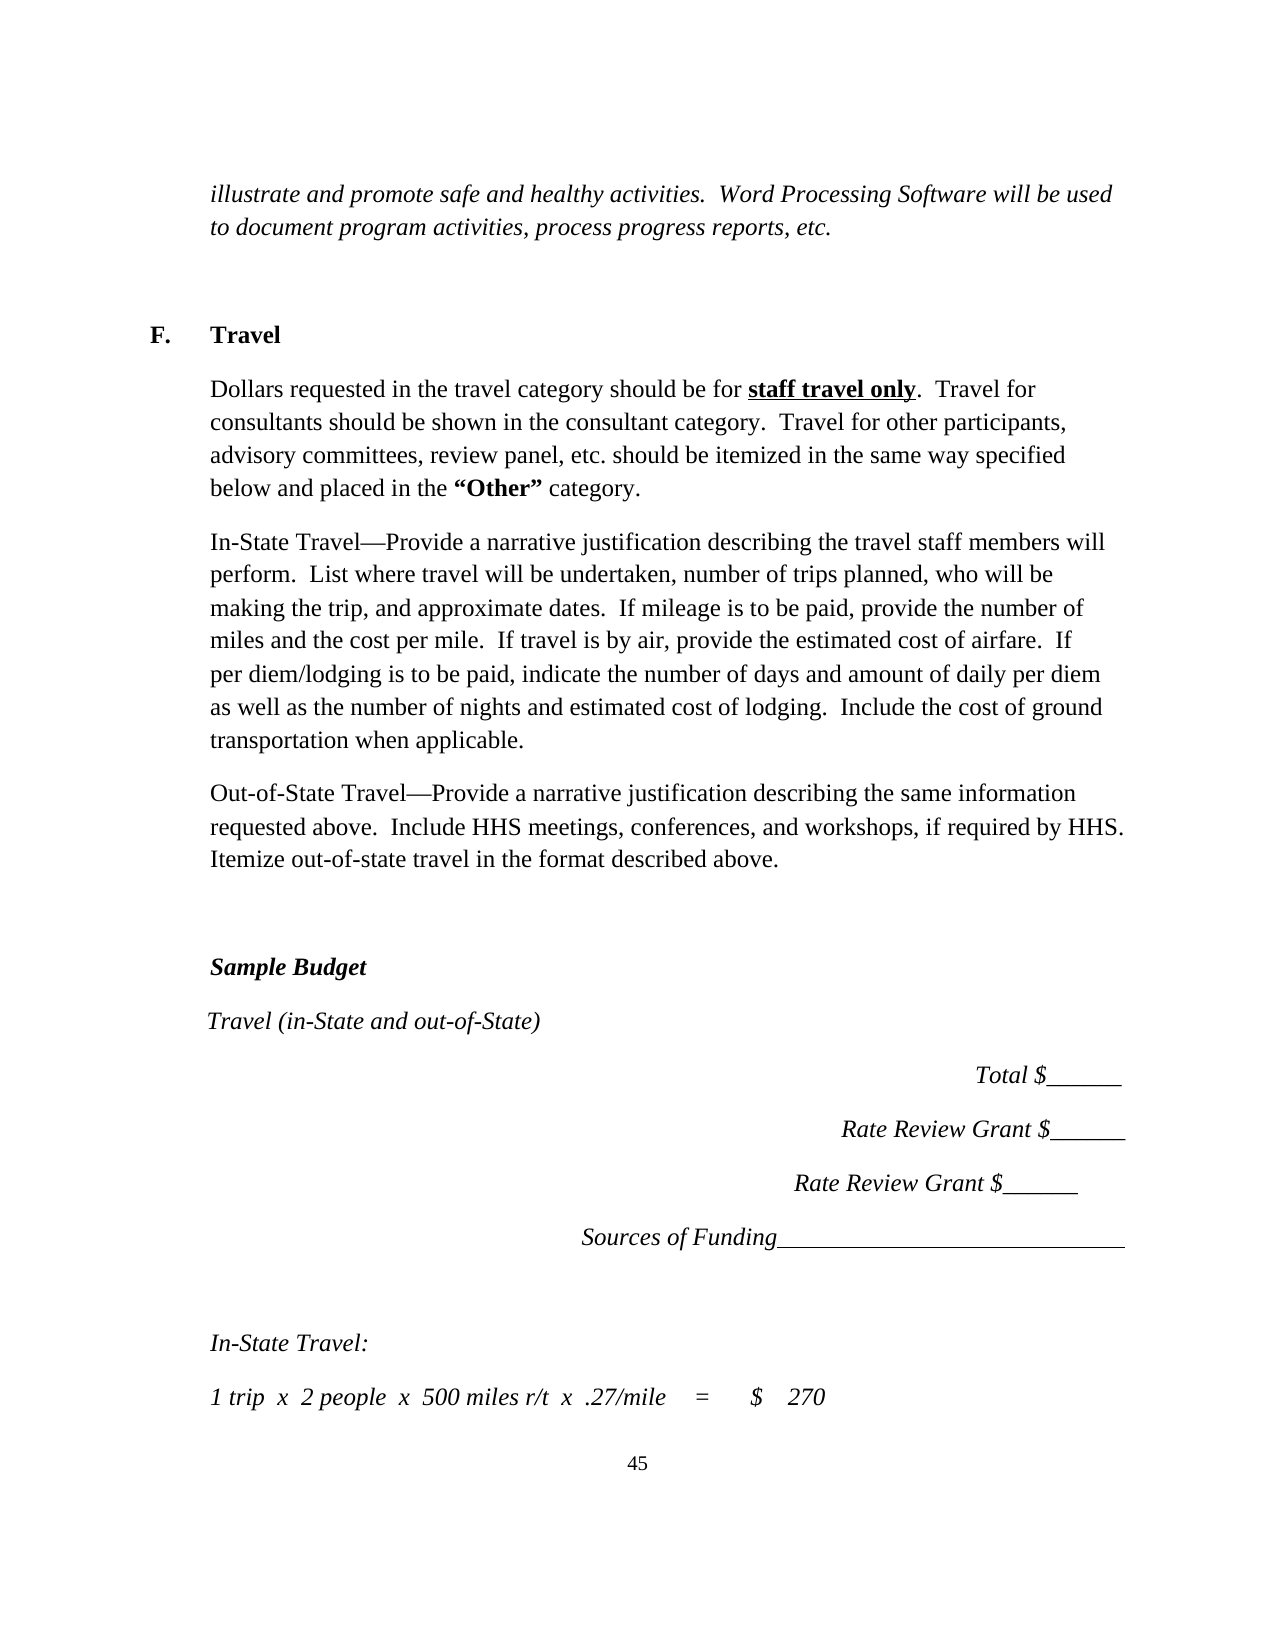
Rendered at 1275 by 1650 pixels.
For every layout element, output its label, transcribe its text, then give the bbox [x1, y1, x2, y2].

text Sample Budget [210, 952, 1125, 981]
text In-State Travel—Provide a narrative justification describing the travel staff members will perform. List where travel will be undertaken, number of trips planned, who will be making the trip, and approximate dates. If mileage is to be paid, provide the number of miles and the cost per mile. If travel is by air, provide the estimated cost of airfare. If per diem/lodging is to be paid, indicate the number of days and amount of daily per diem as well as the number of nights and estimated cost of lodging. Include the cost of ground transportation when applicable. [210, 527, 1125, 753]
text Travel (in-State and out-of-State) [150, 1006, 1125, 1035]
text Sources of Funding [150, 1222, 1125, 1250]
text 1 trip x 2 people x 500 miles r/t x .27/mile = $ 270 [150, 1382, 1125, 1411]
text Dollars requested in the travel category should be for staff travel only. Travel for consultants should be shown in the consultant category. Travel for other participants, advisory committees, review panel, etc. should be itemized in the same way specified below and placed in the “Other” category. [210, 374, 1125, 501]
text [210, 179, 1125, 241]
text Out-of-State Travel—Provide a narrative justification describing the same information requested above. Include HHS meetings, conferences, and workshops, if required by HHS. Itemize out-of-state travel in the format described above. [210, 778, 1125, 873]
text In-State Travel: [150, 1328, 1125, 1357]
text Total $______ [900, 1060, 1125, 1089]
text F. Travel [150, 320, 1125, 348]
text Rate Review Grant $______ [150, 1168, 1125, 1196]
text Rate Review Grant $______ [150, 1114, 1125, 1143]
